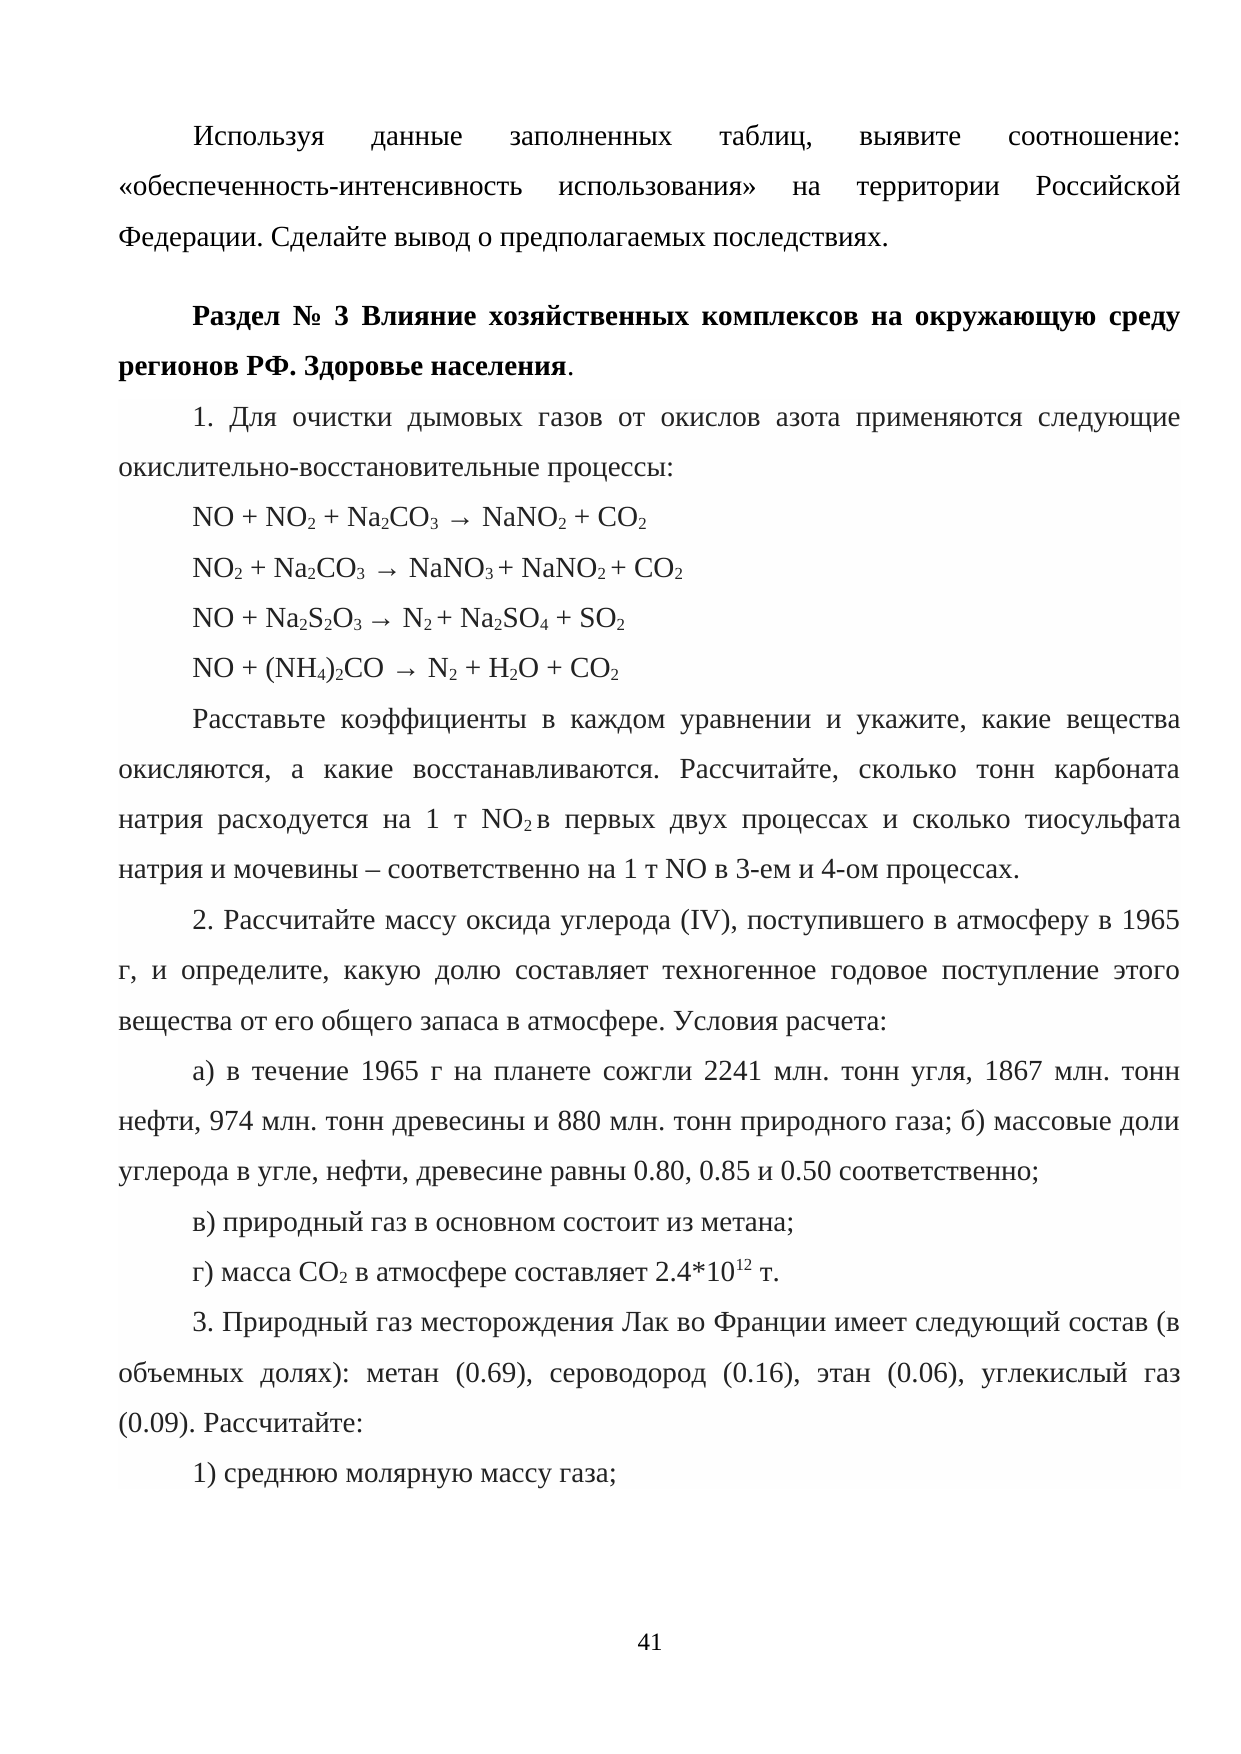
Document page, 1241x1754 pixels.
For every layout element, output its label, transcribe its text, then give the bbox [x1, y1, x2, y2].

text в) природный газ в основном состоит из метана; [118, 1204, 1181, 1237]
text NO + (NH4)2CO → N2 + H2O + CO2 [118, 650, 1181, 684]
text 2. Рассчитайте массу оксида углерода (IV), поступившего в атмосферу в 1965 г, и определите, какую долю составляет техногенное годовое поступление этого вещества от его общего запаса в атмосфере. Условия расчета: [118, 902, 1181, 1036]
text 1) среднюю молярную массу газа; [118, 1455, 1181, 1489]
text а) в течение 1965 г на планете сожгли 2241 млн. тонн угля, 1867 млн. тонн нефти, 974 млн. тонн древесины и 880 млн. тонн природного газа; б) массовые доли углерода в угле, нефти, древесине равны 0.80, 0.85 и 0.50 соответственно; [118, 1053, 1181, 1187]
text 1. Для очистки дымовых газов от окислов азота применяются следующие окислительно-восстановительные процессы: [118, 399, 1181, 483]
text NO + NO2 + Na2CO3 → NaNO2 + CO2 [118, 499, 1181, 533]
text NO + Na2S2O3 → N2 + Na2SO4 + SO2 [118, 600, 1181, 634]
text NO2 + Na2CO3 → NaNO3 + NaNO2 + CO2 [118, 550, 1181, 583]
text Используя данные заполненных таблиц, выявите соотношение: «обеспеченность-интенсивность использования» на территории Российской Федерации. Сделайте вывод о предполагаемых последствиях. [118, 118, 1181, 252]
text г) масса СО2 в атмосфере составляет 2.4*1012 т. [118, 1254, 1181, 1288]
text Расставьте коэффициенты в каждом уравнении и укажите, какие вещества окисляются, а какие восстанавливаются. Рассчитайте, сколько тонн карбоната натрия расходуется на 1 т NO2 в первых двух процессах и сколько тиосульфата натрия и мочевины – соответственно на 1 т NO в 3-ем и 4-ом процессах. [118, 701, 1181, 885]
text 3. Природный газ месторождения Лак во Франции имеет следующий состав (в объемных долях): метан (0.69), сероводород (0.16), этан (0.06), углекислый газ (0.09). Рассчитайте: [118, 1304, 1181, 1439]
text Раздел № 3 Влияние хозяйственных комплексов на окружающую среду регионов РФ. Здоровье населения. [118, 298, 1181, 382]
